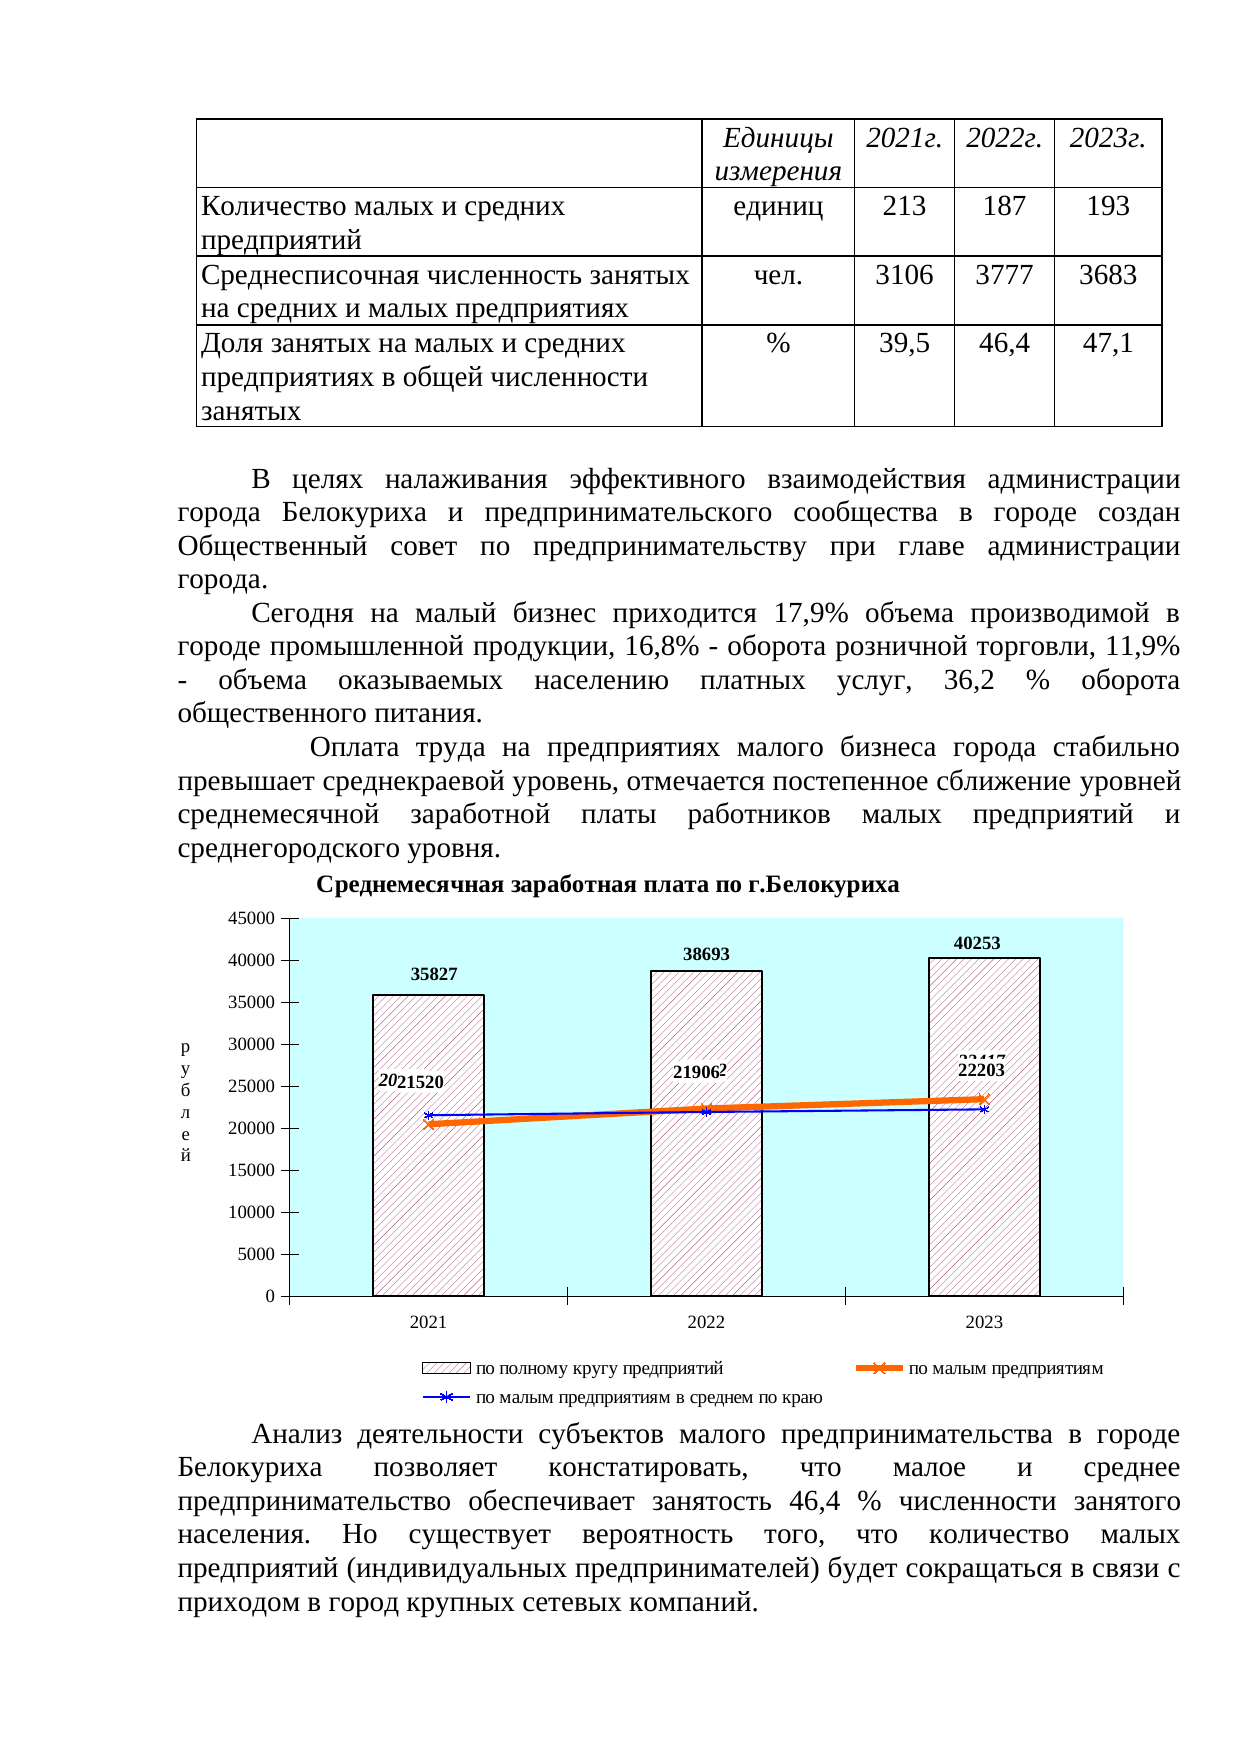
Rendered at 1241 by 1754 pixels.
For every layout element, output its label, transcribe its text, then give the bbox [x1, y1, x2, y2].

text В целях налаживания эффективного взаимодействия администрации города Белокуриха и предпринимательского сообщества в городе создан Общественный совет по предпринимательству при главе администрации города. [177, 461, 1181, 595]
table_header 2023г. [1055, 120, 1161, 187]
table_cell единиц [703, 188, 854, 255]
table_cell 47,1 [1055, 326, 1161, 426]
table_cell % [703, 326, 854, 426]
table_cell 193 [1055, 188, 1161, 255]
table_header 2022г. [955, 120, 1054, 187]
table_cell 39,5 [855, 326, 954, 426]
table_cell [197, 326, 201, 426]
text Сегодня на малый бизнес приходится 17,9% объема производимой в городе промышленной продукции, 16,8% - оборота розничной торговли, 11,9% - объема оказываемых населению платных услуг, 36,2 % оборота общественного питания. [177, 595, 1181, 729]
table_cell 187 [955, 188, 1054, 255]
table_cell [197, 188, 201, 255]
table_cell 3683 [1055, 257, 1161, 324]
table_cell 213 [855, 188, 954, 255]
text Оплата труда на предприятиях малого бизнеса города стабильно превышает среднекраевой уровень, отмечается постепенное сближение уровней среднемесячной заработной платы работников малых предприятий и среднегородского уровня. [177, 729, 1181, 863]
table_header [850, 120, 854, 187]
table_header [197, 120, 701, 187]
table_header 2021г. [855, 120, 954, 187]
table_cell 3777 [955, 257, 1054, 324]
text Анализ деятельности субъектов малого предпринимательства в городе Белокуриха позволяет констатировать, что малое и среднее предпринимательство обеспечивает занятость 46,4 % численности занятого населения. Но существует вероятность того, что количество малых предприятий (индивидуальных предпринимателей) будет сокращаться в связи с приходом в город крупных сетевых компаний. [177, 1416, 1181, 1617]
table_cell 3106 [855, 257, 954, 324]
table_cell чел. [703, 257, 854, 324]
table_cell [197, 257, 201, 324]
table_cell 46,4 [955, 326, 1054, 426]
